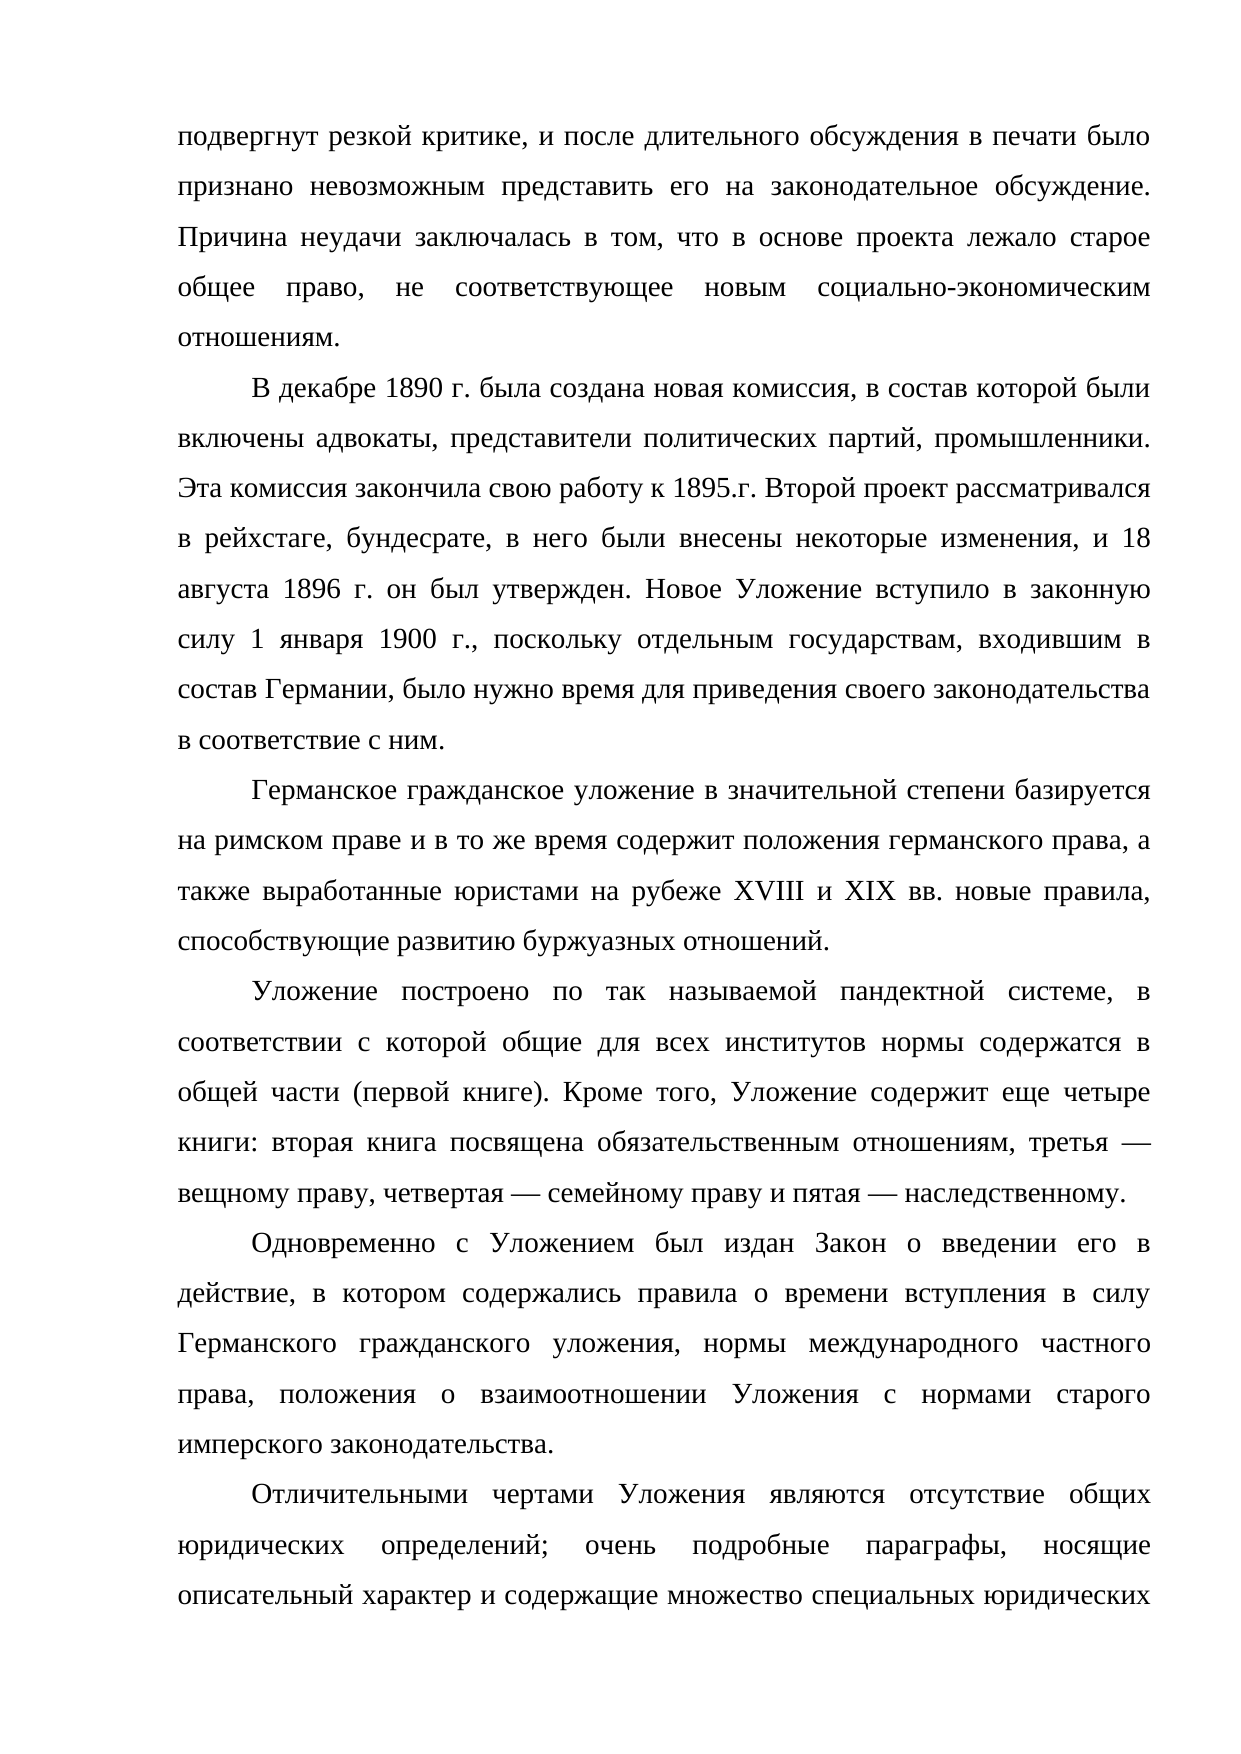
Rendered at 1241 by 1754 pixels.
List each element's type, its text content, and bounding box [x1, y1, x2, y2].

text Уложение построено по так называемой пандектной системе, в соответствии с которой общие для всех институтов нормы содержатся в общей части (первой книге). Кроме того, Уложение содержит еще четыре книги: вторая книга посвящена обязательственным отношениям, третья — вещному праву, четвертая — семейному праву и пятая — наследственному. [177, 973, 1152, 1208]
text В декабре . была создана новая комиссия, в состав которой были включены адвокаты, представители политических партий, промышленники. Эта комиссия закончила свою работу к 1895.г. Второй проект рассматривался в рейхстаге, бундесрате, в него были внесены некоторые изменения, и 18 августа . он был утвержден. Новое Уложение вступило в законную силу 1 января ., поскольку отдельным государствам, входившим в состав Германии, было нужно время для приведения своего законодательства в соответствие с ним. [177, 370, 1152, 755]
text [177, 118, 1152, 353]
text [177, 1477, 1152, 1611]
text Германское гражданское уложение в значительной степени базируется на римском праве и в то же время содержит положения германского права, а также выработанные юристами на рубеже XVIII и XIX вв. новые правила, способствующие развитию буржуазных отношений. [177, 772, 1152, 957]
text Одновременно с Уложением был издан Закон о введении его в действие, в котором содержались правила о времени вступления в силу Германского гражданского уложения, нормы международного частного права, положения о взаимоотношении Уложения с нормами старого имперского законодательства. [177, 1225, 1152, 1460]
